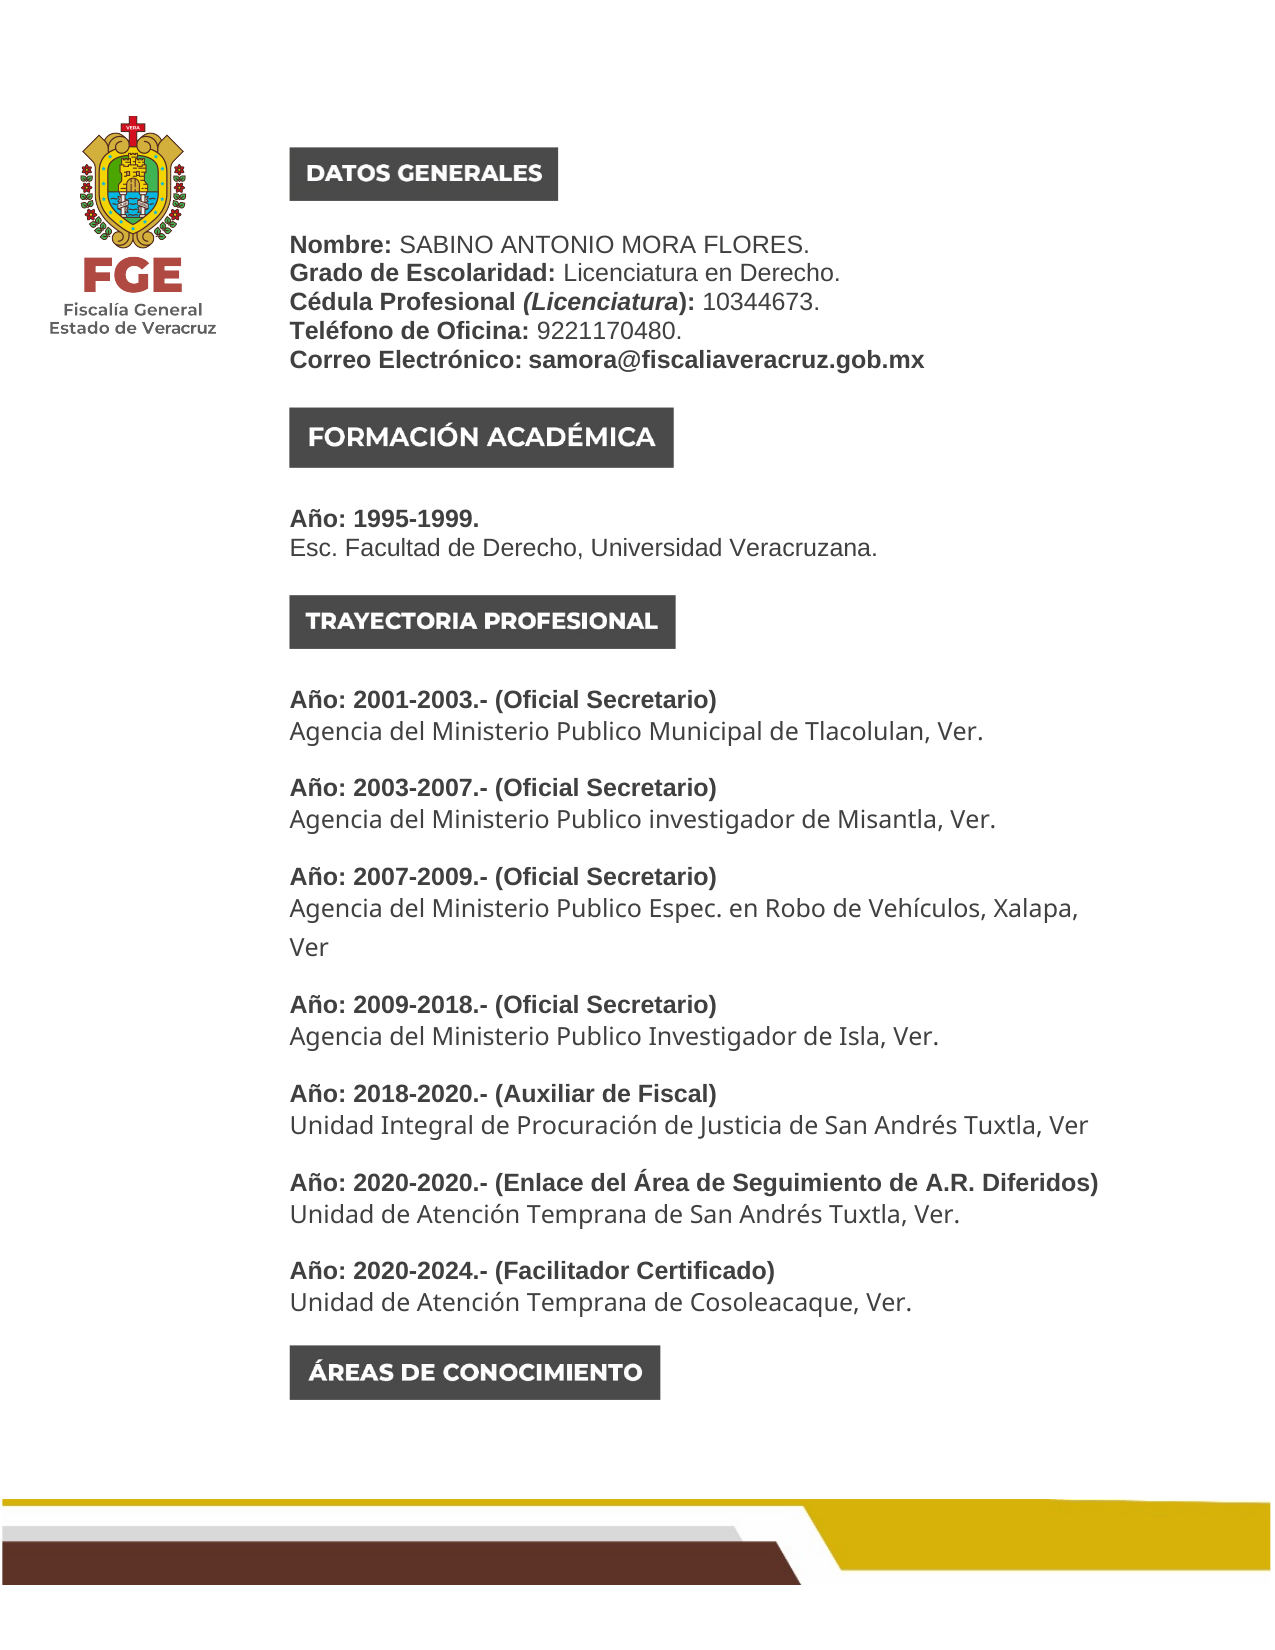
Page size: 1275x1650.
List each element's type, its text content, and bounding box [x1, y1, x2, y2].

text Agencia del Ministerio Publico Espec. en Robo de Vehículos, Xalapa, Ver [289, 891, 1104, 964]
picture [289, 147, 559, 201]
picture [289, 1345, 661, 1400]
text Agencia del Ministerio Publico investigador de Misantla, Ver. [289, 802, 1104, 836]
text Cédula Profesional (Licenciatura): 10344673. [289, 287, 1104, 316]
text Año: 2003-2007.- (Oficial Secretario) [289, 773, 1104, 802]
text Año: 2007-2009.- (Oficial Secretario) [289, 862, 1104, 891]
picture [289, 407, 674, 468]
text Correo Electrónico: samora@fiscaliaveracruz.gob.mx [289, 345, 1104, 373]
picture [0, 1499, 1271, 1584]
text Año: 2018-2020.- (Auxiliar de Fiscal) [289, 1079, 1104, 1108]
picture [50, 116, 216, 334]
text Año: 2001-2003.- (Oficial Secretario) [289, 685, 1104, 713]
text Unidad Integral de Procuración de Justicia de San Andrés Tuxtla, Ver [289, 1108, 1104, 1142]
text Nombre: SABINO ANTONIO MORA FLORES. [289, 230, 1104, 258]
text Grado de Escolaridad: Licenciatura en Derecho. [289, 258, 1104, 287]
text Agencia del Ministerio Publico Investigador de Isla, Ver. [289, 1019, 1104, 1053]
text Agencia del Ministerio Publico Municipal de Tlacolulan, Ver. [289, 713, 1104, 747]
text Unidad de Atención Temprana de San Andrés Tuxtla, Ver. [289, 1196, 1104, 1230]
picture [289, 595, 676, 649]
text Unidad de Atención Temprana de Cosoleacaque, Ver. [289, 1285, 1104, 1319]
text Teléfono de Oficina: 9221170480. [289, 316, 1104, 345]
text Año: 2020-2020.- (Enlace del Área de Seguimiento de A.R. Diferidos) [289, 1168, 1104, 1196]
text Año: 1995-1999. [289, 504, 1104, 533]
text Esc. Facultad de Derecho, Universidad Veracruzana. [289, 533, 1104, 561]
text Año: 2020-2024.- (Facilitador Certificado) [289, 1256, 1104, 1285]
text Año: 2009-2018.- (Oficial Secretario) [289, 990, 1104, 1019]
